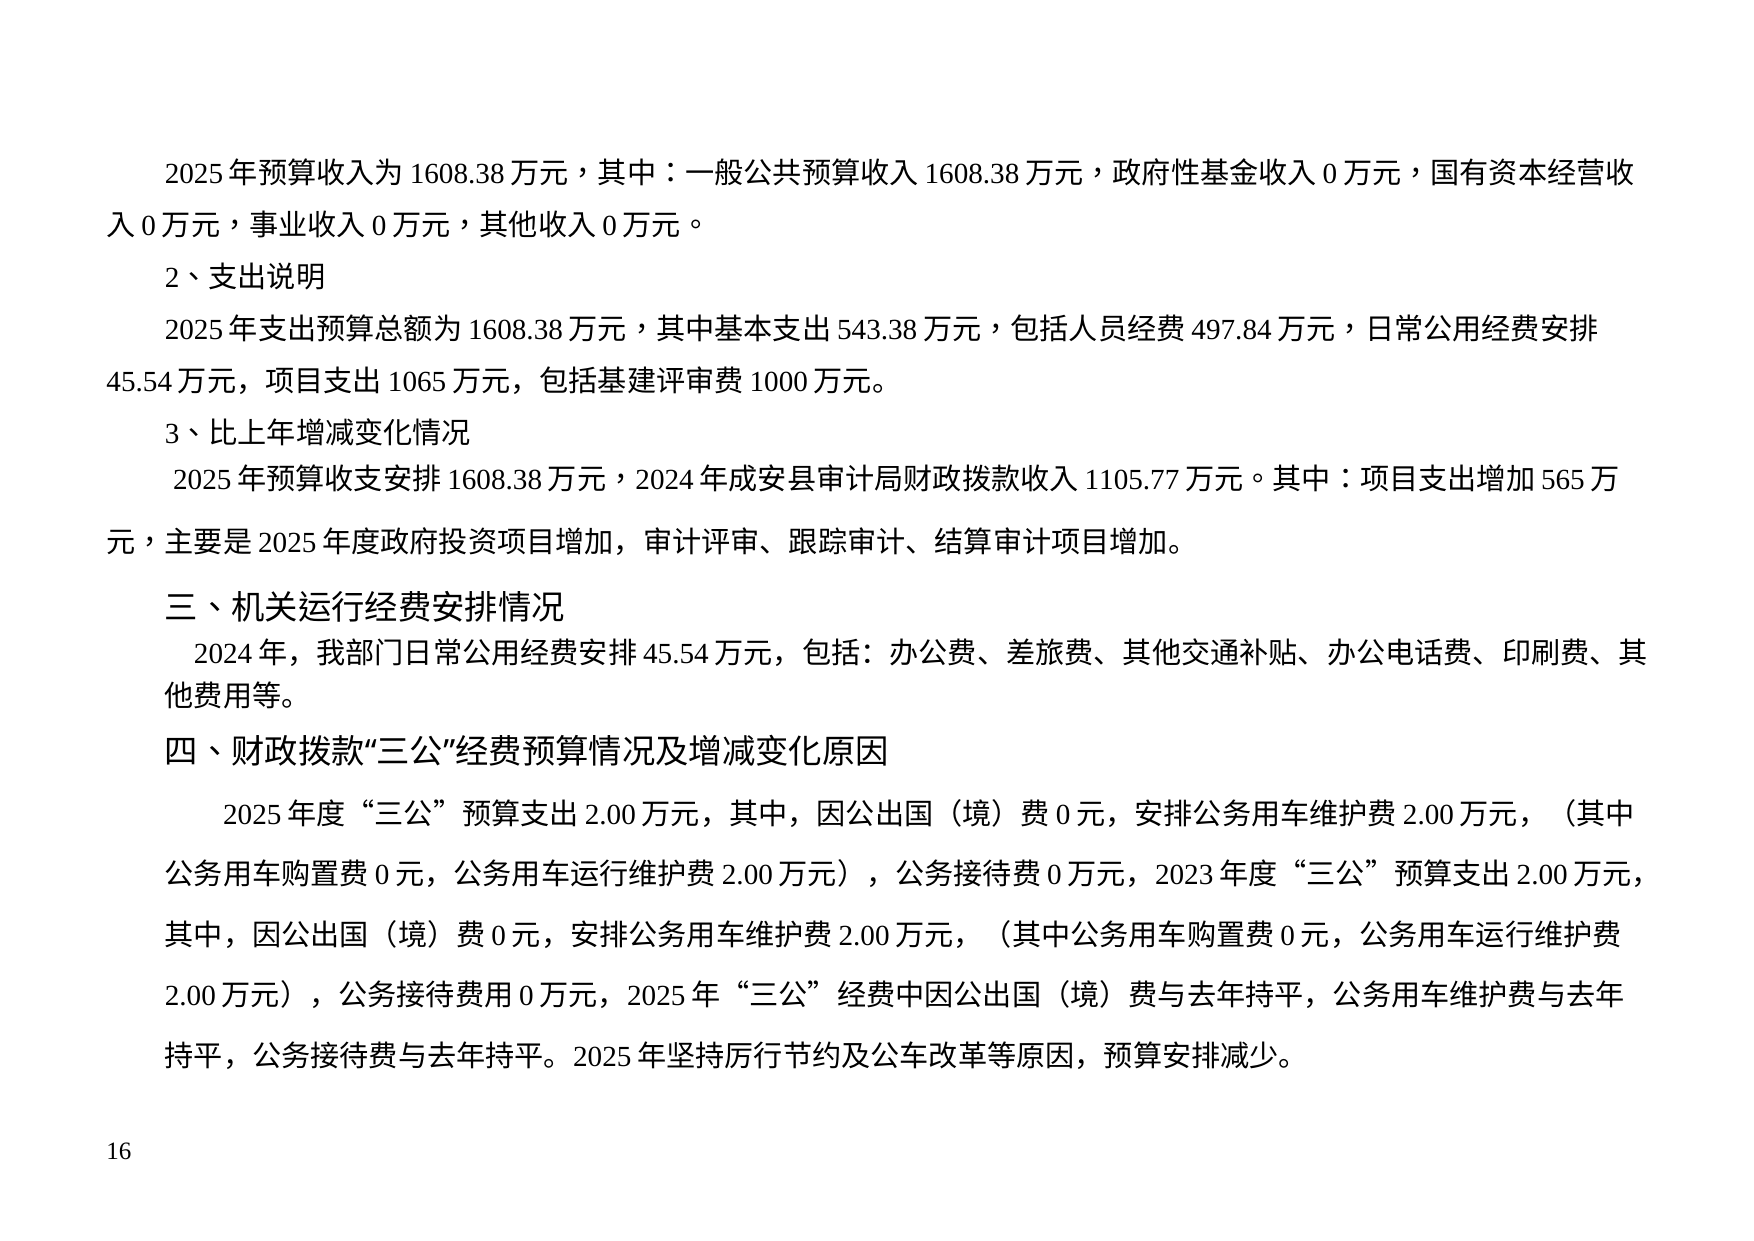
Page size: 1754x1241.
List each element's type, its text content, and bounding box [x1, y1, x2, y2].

list 财政拨款“三公”经费预算情况及增减变化原因 [106, 716, 1648, 776]
text 2025年预算收入为1608.38万元，其中：一般公共预算收入1608.38万元，政府性基金收入0万元，国有资本经营收入0万元，事业收入0万元，其他收入0万元。 [106, 142, 1648, 246]
text 2、支出说明 [106, 246, 1648, 298]
text 2025年度“三公”预算支出2.00万元，其中，因公出国（境）费0元，安排公务用车维护费2.00万元，（其中公务用车购置费0元，公务用车运行维护费2.00万元），公务接待费0万元，2023年度“三公”预算支出2.00万元，其中，因公出国（境）费0元，安排公务用车维护费2.00万元，（其中公务用车购置费0元，公务用车运行维护费2.00万元），公务接待费用0万元，2025年“三公”经费中因公出国（境）费与去年持平，公务用车维护费与去年持平，公务接待费与去年持平。2025年坚持厉行节约及公车改革等原因，预算安排减少。 [164, 776, 1648, 1078]
text 3、比上年增减变化情况 [106, 402, 1648, 454]
text 2024年，我部门日常公用经费安排45.54万元，包括：办公费、差旅费、其他交通补贴、办公电话费、印刷费、其他费用等。 [164, 630, 1648, 714]
text 2025年预算收支安排1608.38万元，2024年成安县审计局财政拨款收入1105.77万元。其中：项目支出增加565万元，主要是2025年度政府投资项目增加，审计评审、跟踪审计、结算审计项目增加。 [106, 455, 1648, 561]
text 2025年支出预算总额为1608.38万元，其中基本支出543.38万元，包括人员经费497.84万元，日常公用经费安排45.54万元，项目支出1065万元，包括基建评审费1000万元。 [106, 298, 1648, 402]
list 机关运行经费安排情况 [106, 583, 1648, 629]
